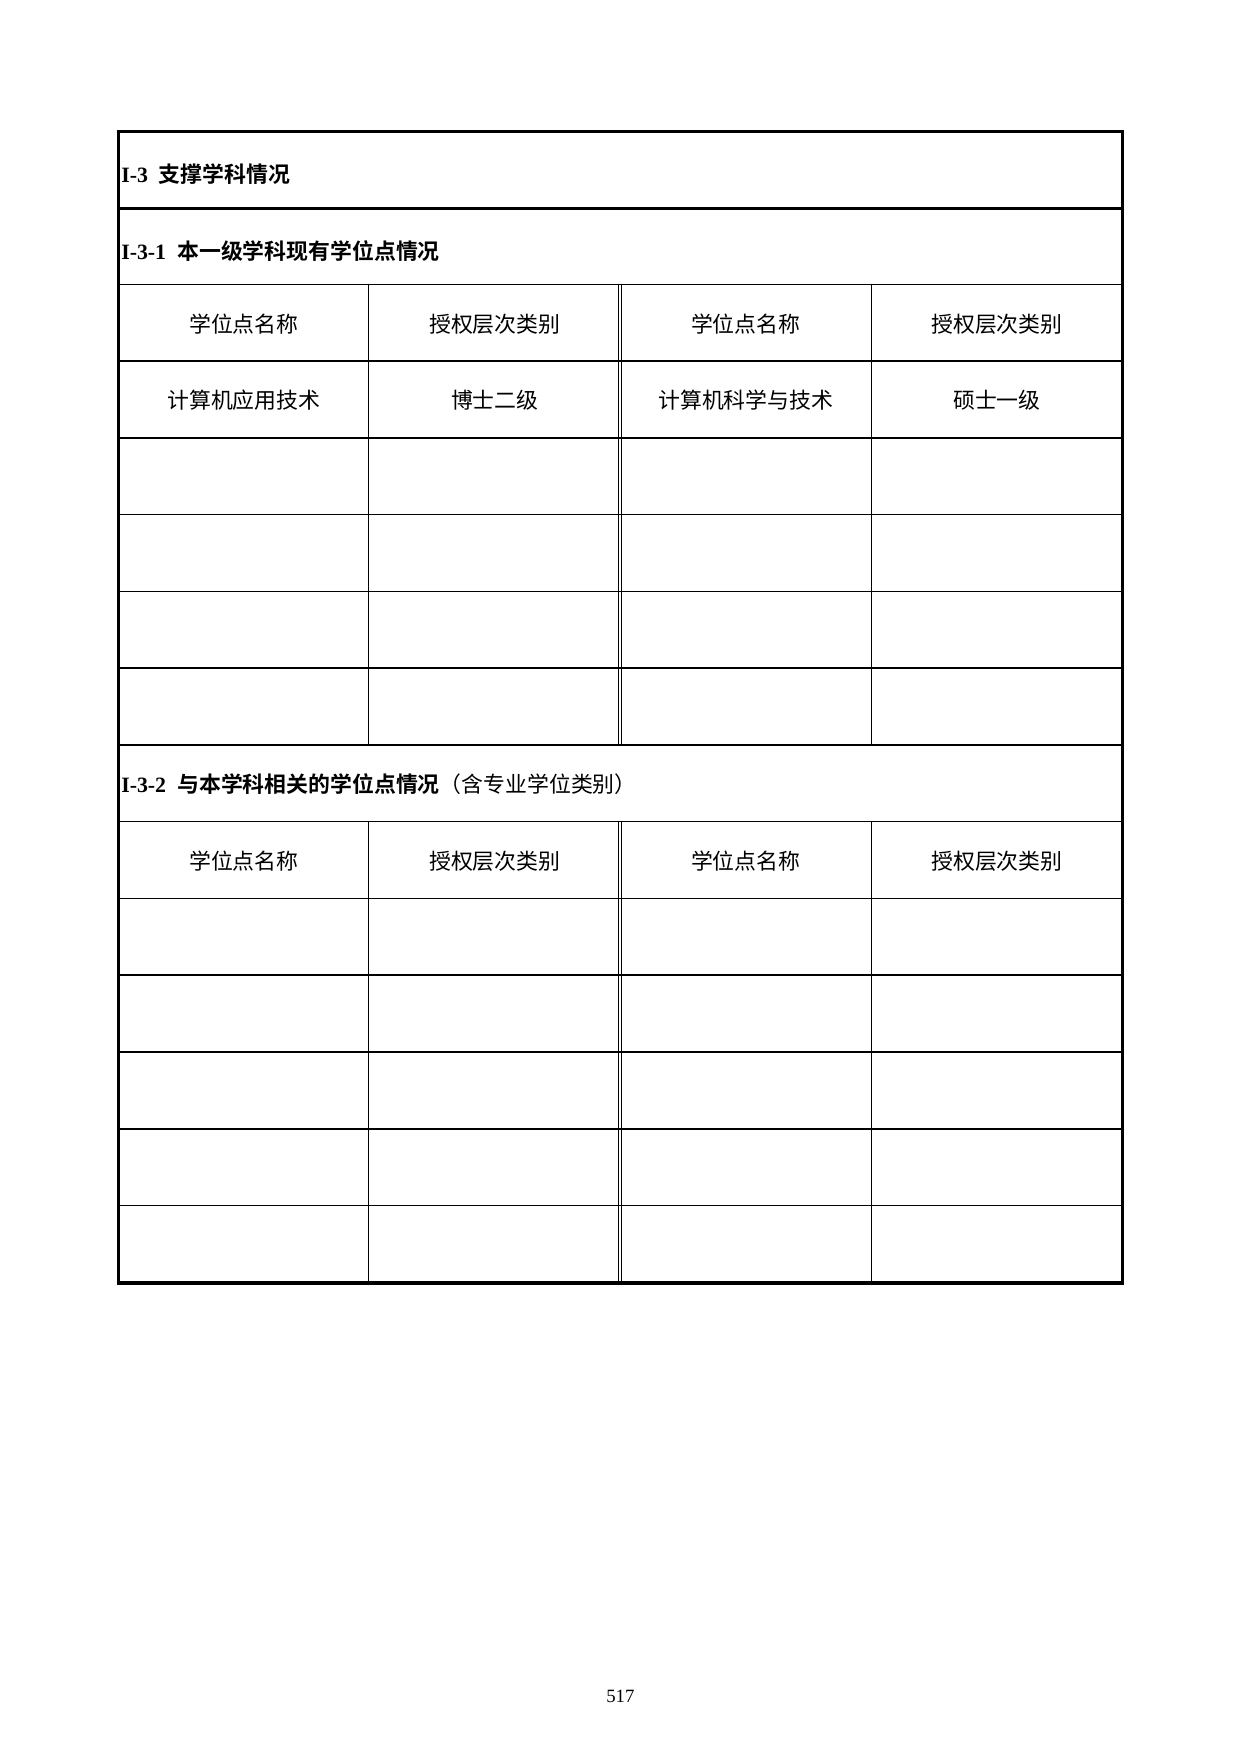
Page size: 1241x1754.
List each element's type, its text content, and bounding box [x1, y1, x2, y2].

table_cell [622, 669, 871, 744]
table_cell [369, 515, 618, 591]
table_header I-3 支撑学科情况 [120, 133, 1121, 207]
table_cell [872, 515, 1121, 591]
table_cell [622, 1130, 871, 1205]
table_cell [872, 592, 1121, 667]
table_cell 学位点名称 [622, 285, 871, 360]
table_cell [120, 899, 368, 974]
table_cell [369, 669, 618, 744]
table_cell [872, 899, 1121, 974]
table_cell [120, 1130, 368, 1205]
table_cell [369, 976, 618, 1051]
table_cell 学位点名称 [622, 822, 871, 898]
table_cell [872, 1053, 1121, 1128]
table_cell [369, 1053, 618, 1128]
table_cell [872, 669, 1121, 744]
table_cell 授权层次类别 [872, 822, 1121, 898]
table_cell [369, 592, 618, 667]
table_cell [369, 439, 618, 514]
table_cell [622, 592, 871, 667]
table_cell [622, 1053, 871, 1128]
table_cell [120, 976, 368, 1051]
table_cell [622, 899, 871, 974]
table_cell [120, 1206, 368, 1281]
table_cell 学位点名称 [120, 822, 368, 898]
table_cell [872, 976, 1121, 1051]
table_cell 授权层次类别 [369, 822, 618, 898]
table_cell 计算机科学与技术 [622, 362, 871, 437]
table_cell [369, 899, 618, 974]
table_cell [369, 1130, 618, 1205]
table_cell [872, 1206, 1121, 1281]
table_cell 博士二级 [369, 362, 618, 437]
table_cell [369, 1206, 618, 1281]
table_cell [120, 439, 368, 514]
table_cell 硕士一级 [872, 362, 1121, 437]
table_cell [120, 1053, 368, 1128]
table_cell [622, 439, 871, 514]
table_cell [872, 439, 1121, 514]
table_cell I-3-2 与本学科相关的学位点情况（含专业学位类别） [120, 746, 1121, 821]
table_cell 授权层次类别 [872, 285, 1121, 360]
table_cell I-3-1 本一级学科现有学位点情况 [120, 210, 1121, 283]
table_cell [622, 515, 871, 591]
table_cell [120, 515, 368, 591]
table_cell [872, 1130, 1121, 1205]
table_cell 计算机应用技术 [120, 362, 368, 437]
table_cell [120, 592, 368, 667]
table_cell [622, 976, 871, 1051]
table_cell 学位点名称 [120, 285, 368, 360]
table_cell [120, 669, 368, 744]
table_cell [622, 1206, 871, 1281]
table_cell 授权层次类别 [369, 285, 618, 360]
